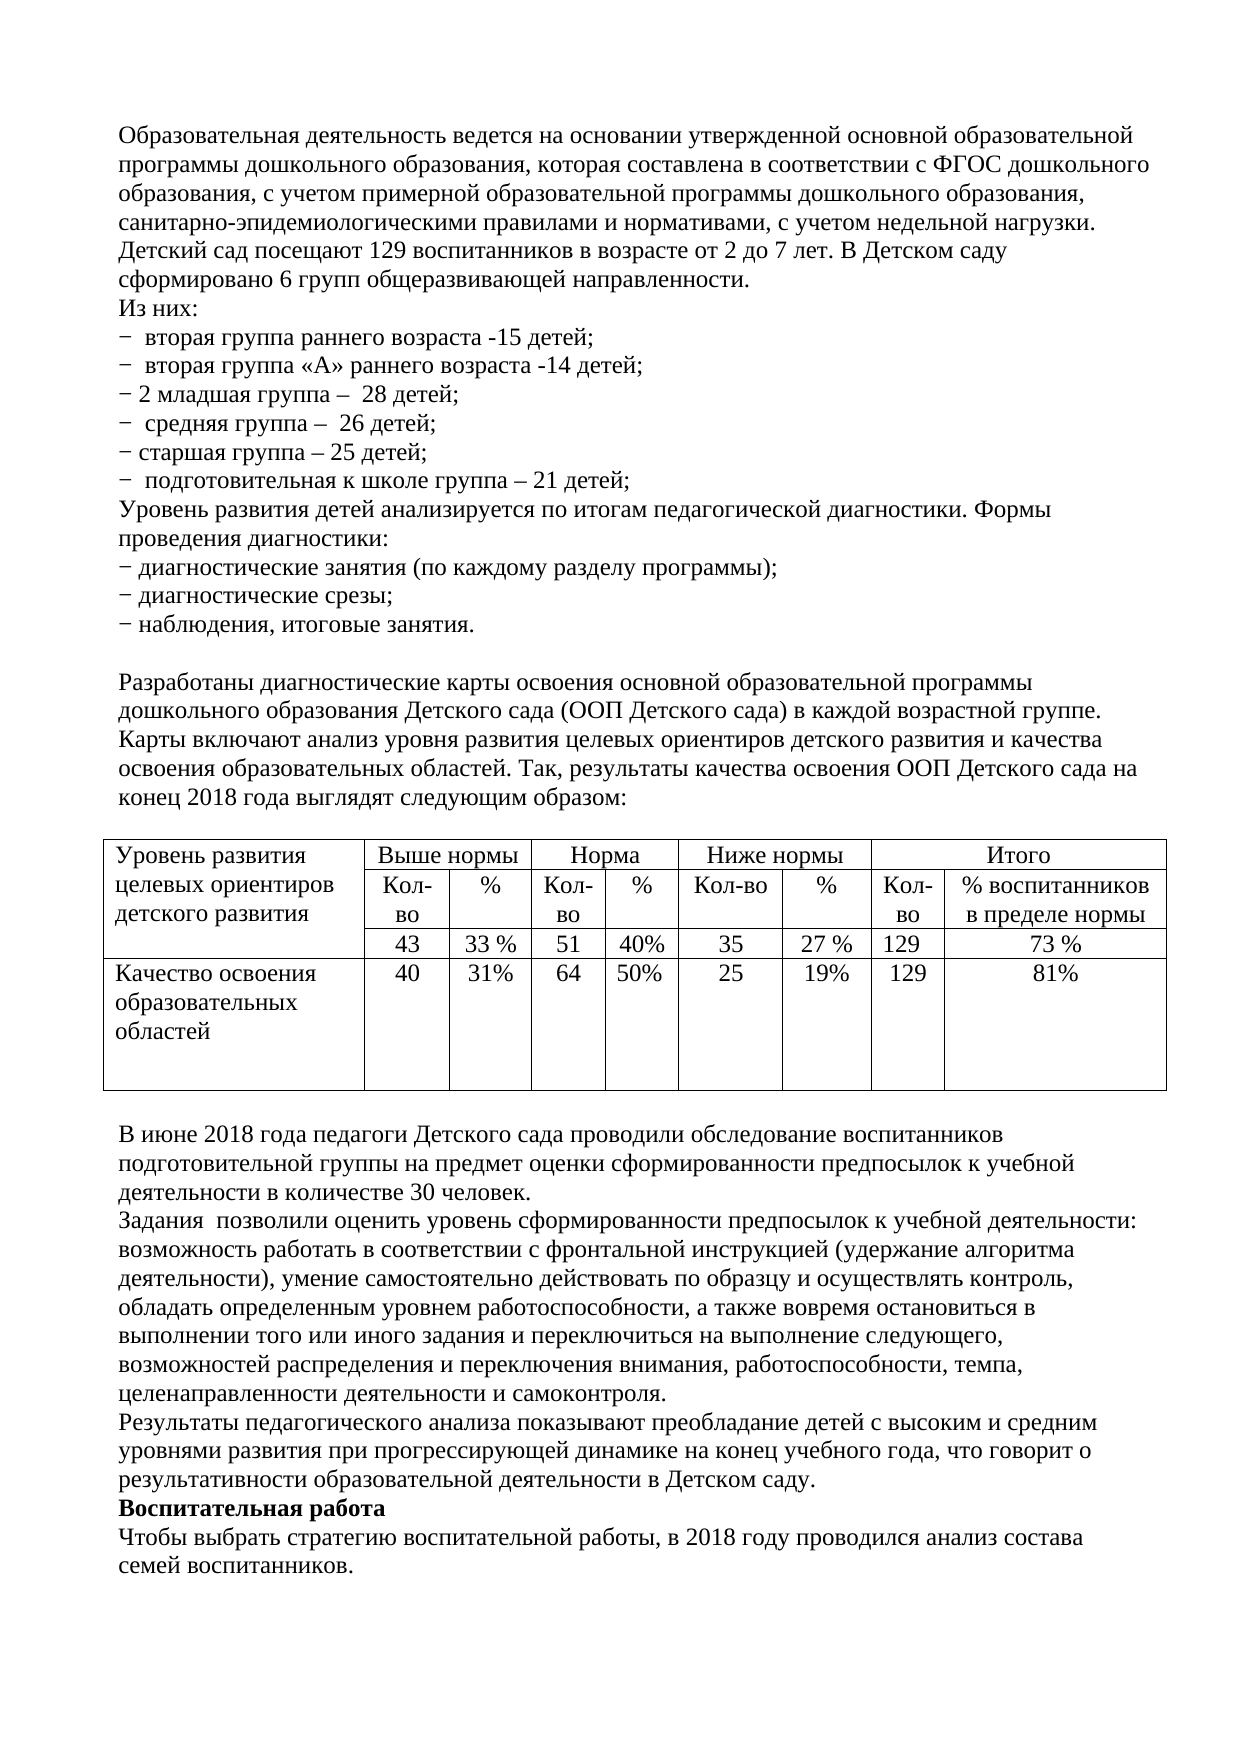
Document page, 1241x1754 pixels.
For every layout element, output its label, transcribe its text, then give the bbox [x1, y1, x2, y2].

table_header Итого [872, 840, 1166, 869]
table_header Выше нормы [365, 840, 531, 869]
table_cell 50% [606, 959, 678, 1090]
text Детский сад посещают 129 воспитанников в возрасте от 2 до 7 лет. В Детском саду сформировано 6 групп общеразвивающей направленности. [118, 236, 1152, 293]
table_header Уровень развития целевых ориентиров детского развития [104, 840, 364, 957]
text − наблюдения, итоговые занятия. [118, 609, 1152, 638]
text Воспитательная работа [118, 1493, 1152, 1522]
table_cell Кол-во [532, 870, 605, 928]
table_cell 64 [532, 959, 605, 1090]
table_cell Кол-во [679, 870, 782, 928]
table_header Ниже нормы [679, 840, 871, 869]
text Образовательная деятельность ведется на основании утвержденной основной образовательной программы дошкольного образования, которая составлена в соответствии с ФГОС дошкольного образования, с учетом примерной образовательной программы дошкольного образования, санитарно-эпидемиологическими правилами и нормативами, с учетом недельной нагрузки. [118, 121, 1152, 236]
table_cell 81% [945, 959, 1166, 1090]
table_cell 129 [872, 929, 944, 957]
table_cell Качество освоения образовательных областей [104, 959, 364, 1090]
table_cell 33 % [450, 929, 531, 957]
table_cell 35 [679, 929, 782, 957]
table_cell Кол-во [872, 870, 944, 928]
text − старшая группа – 25 детей; [118, 437, 1152, 466]
text Результаты педагогического анализа показывают преобладание детей с высоким и средним уровнями развития при прогрессирующей динамике на конец учебного года, что говорит о результативности образовательной деятельности в Детском саду. [118, 1407, 1152, 1493]
table_cell 40 [365, 959, 449, 1090]
text Из них: [118, 293, 1152, 322]
table_cell 31% [450, 959, 531, 1090]
text Уровень развития детей анализируется по итогам педагогической диагностики. Формы проведения диагностики: [118, 494, 1152, 552]
table_cell 19% [783, 959, 871, 1090]
text − средняя группа – 26 детей; [118, 408, 1152, 437]
text В июне 2018 года педагоги Детского сада проводили обследование воспитанников подготовительной группы на предмет оценки сформированности предпосылок к учебной деятельности в количестве 30 человек. [118, 1119, 1152, 1205]
text Задания позволили оценить уровень сформированности предпосылок к учебной деятельности: возможность работать в соответствии с фронтальной инструкцией (удержание алгоритма деятельности), умение самостоятельно действовать по образцу и осуществлять контроль, обладать определенным уровнем работоспособности, а также вовремя остановиться в выполнении того или иного задания и переключиться на выполнение следующего, возможностей распределения и переключения внимания, работоспособности, темпа, целенаправленности деятельности и самоконтроля. [118, 1205, 1152, 1407]
table_cell 40% [606, 929, 678, 957]
table_cell 51 [532, 929, 605, 957]
table_cell % [783, 870, 871, 928]
table_cell % [606, 870, 678, 928]
table_cell % воспитанников в пределе нормы [945, 870, 1166, 928]
text − вторая группа «А» раннего возраста -14 детей; [118, 351, 1152, 379]
table_cell 43 [365, 929, 449, 957]
table_cell 25 [679, 959, 782, 1090]
text − подготовительная к школе группа – 21 детей; [118, 466, 1152, 494]
text Разработаны диагностические карты освоения основной образовательной программы дошкольного образования Детского сада (ООП Детского сада) в каждой возрастной группе. Карты включают анализ уровня развития целевых ориентиров детского развития и качества освоения образовательных областей. Так, результаты качества освоения ООП Детского сада на конец 2018 года выглядят следующим образом: [118, 667, 1152, 811]
text − диагностические срезы; [118, 581, 1152, 609]
text − вторая группа раннего возраста -15 детей; [118, 322, 1152, 351]
table_cell 73 % [945, 929, 1166, 957]
table_cell % [450, 870, 531, 928]
text − диагностические занятия (по каждому разделу программы); [118, 552, 1152, 581]
text − 2 младшая группа – 28 детей; [118, 379, 1152, 408]
table_cell 129 [872, 959, 944, 1090]
table_header Норма [532, 840, 678, 869]
table_cell 27 % [783, 929, 871, 957]
table_cell Кол-во [365, 870, 449, 928]
text Чтобы выбрать стратегию воспитательной работы, в 2018 году проводился анализ состава семей воспитанников. [118, 1522, 1152, 1579]
